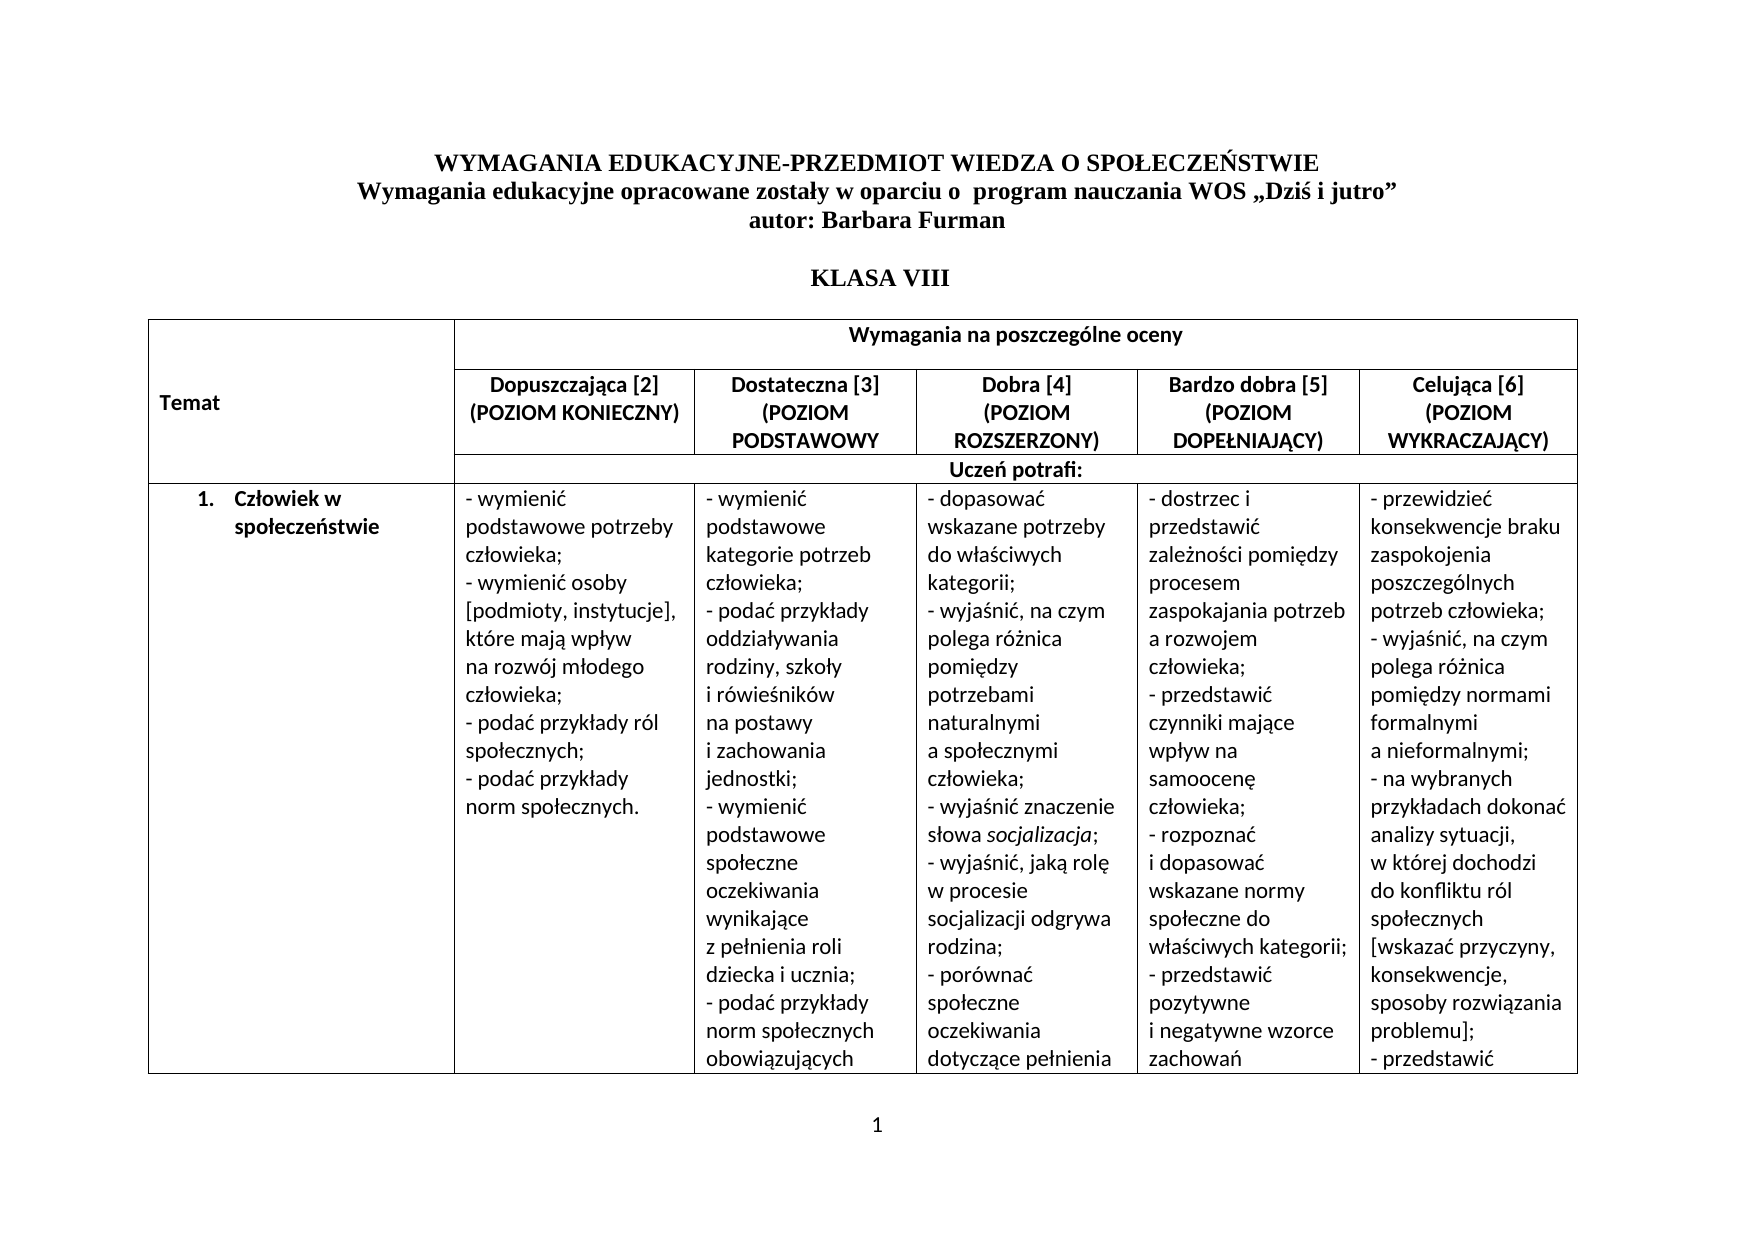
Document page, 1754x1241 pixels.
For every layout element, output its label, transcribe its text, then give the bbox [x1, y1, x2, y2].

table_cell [1360, 484, 1577, 1073]
text Wymagania edukacyjne opracowane zostały w oparciu o program nauczania WOS „Dziś i jutro” autor: Barbara Furman [148, 176, 1606, 234]
table_header Wymagania na poszczególne oceny [455, 320, 1577, 369]
text KLASA VIII [148, 263, 1606, 291]
table_cell Dostateczna [3] (POZIOM PODSTAWOWY [695, 370, 916, 454]
table_cell Dobra [4] (POZIOM ROZSZERZONY) [917, 370, 1137, 454]
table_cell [917, 484, 1137, 1073]
table_cell Dopuszczająca [2] (POZIOM KONIECZNY) [455, 370, 694, 454]
text WYMAGANIA EDUKACYJNE-PRZEDMIOT WIEDZA O SPOŁECZEŃSTWIE [148, 148, 1606, 176]
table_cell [149, 484, 454, 1073]
table_cell Bardzo dobra [5] (POZIOM DOPEŁNIAJĄCY) [1138, 370, 1359, 454]
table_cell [455, 484, 694, 1073]
table_cell Uczeń potrafi: [455, 455, 1577, 483]
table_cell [695, 484, 916, 1073]
table_cell Celująca [6] (POZIOM WYKRACZAJĄCY) [1360, 370, 1577, 454]
table_header Temat [149, 320, 454, 483]
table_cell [1138, 484, 1359, 1073]
